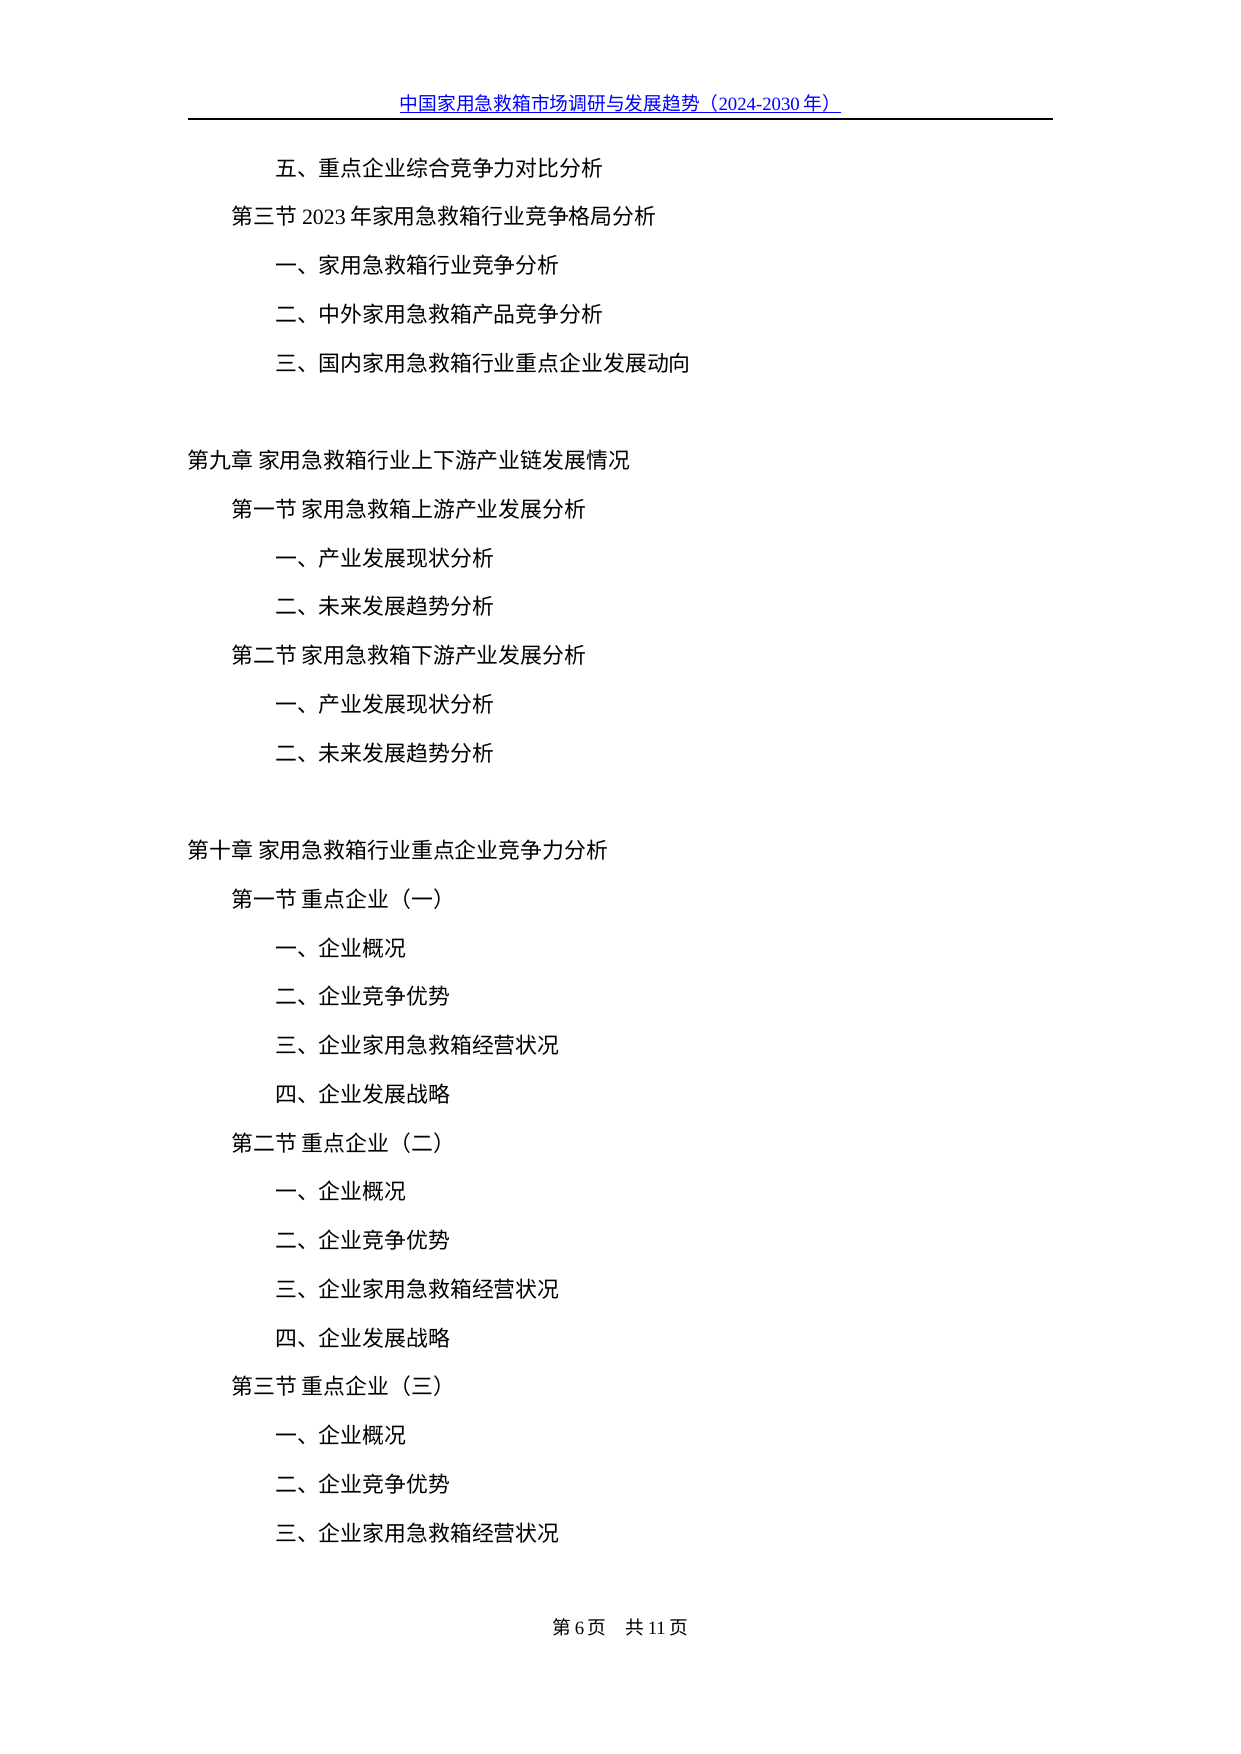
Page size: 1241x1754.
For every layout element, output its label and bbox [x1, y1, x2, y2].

text [187, 150, 1053, 1548]
